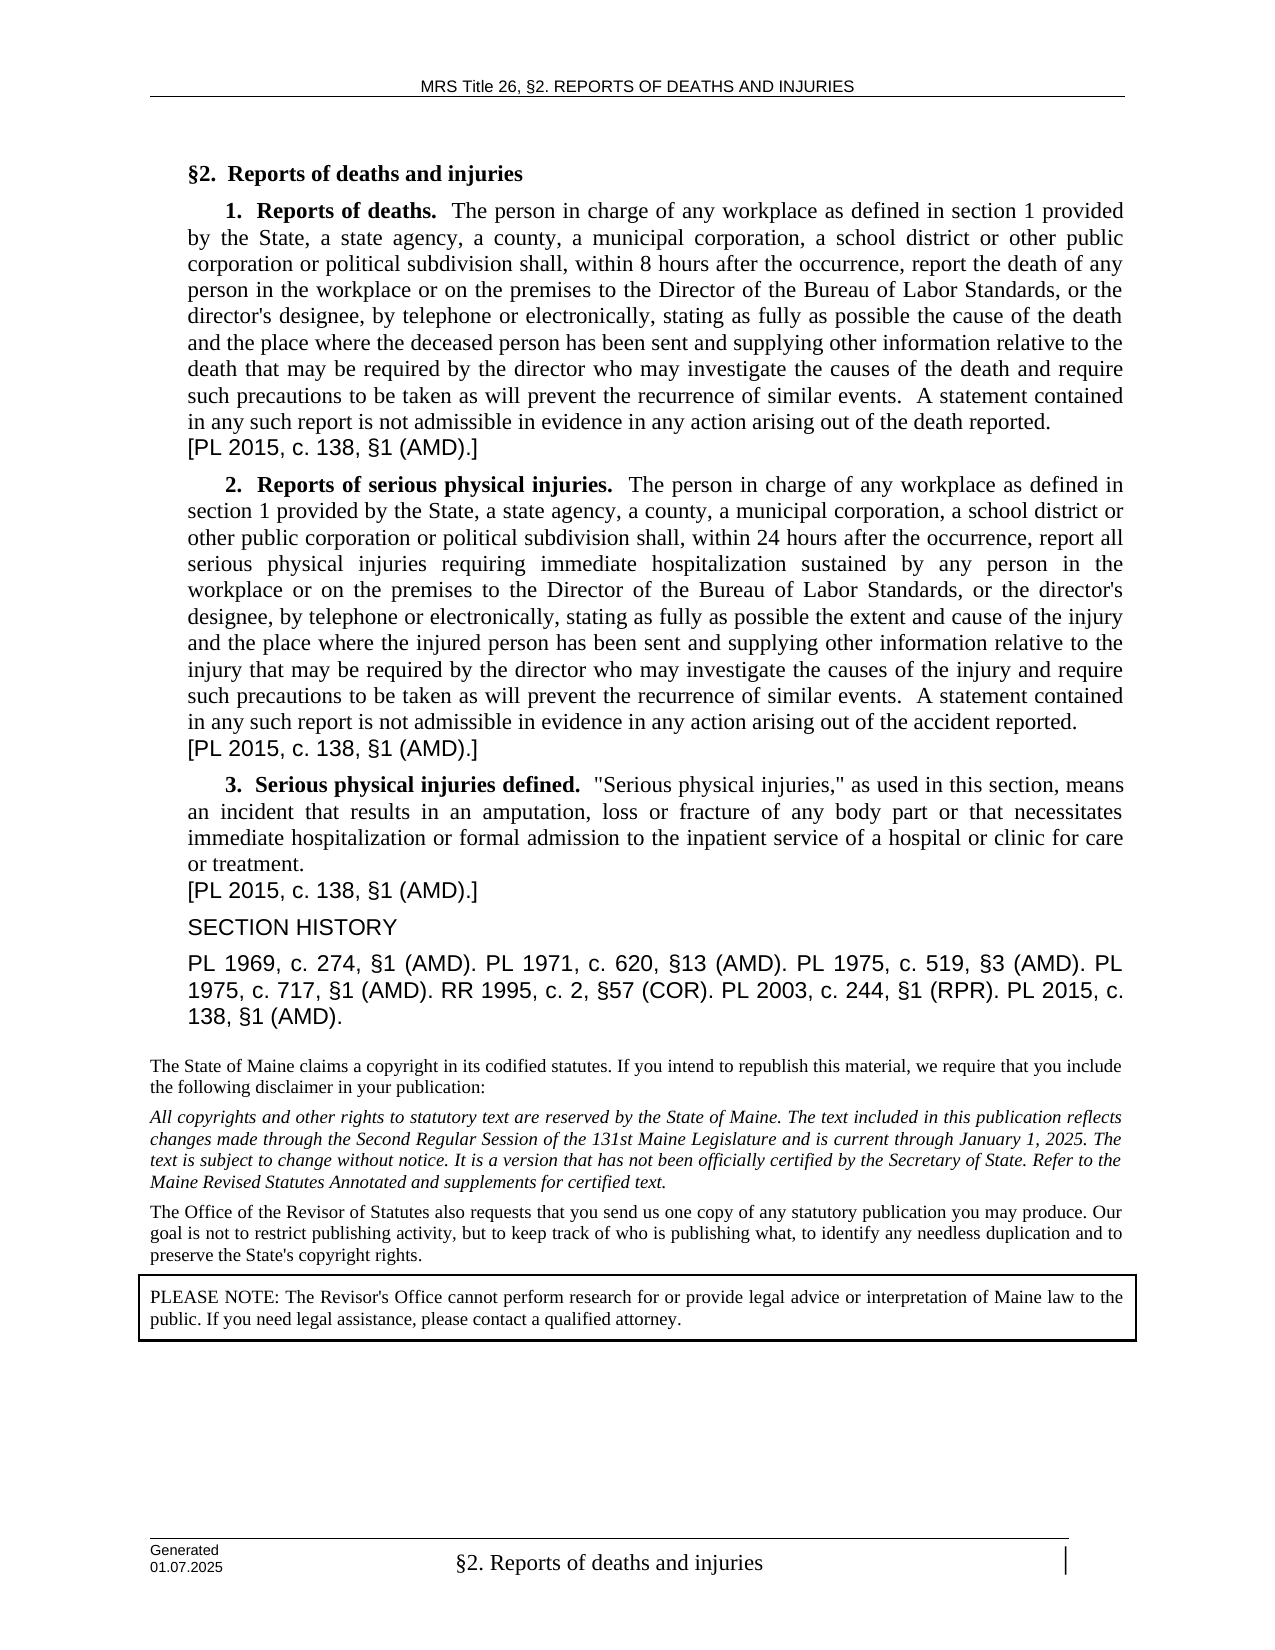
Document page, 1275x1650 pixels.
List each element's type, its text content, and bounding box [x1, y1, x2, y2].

text The Office of the Revisor of Statutes also requests that you send us one copy of any statutory publication you may produce. Our goal is not to restrict publishing activity, but to keep track of who is publishing what, to identify any needless duplication and to preserve the State's copyright rights. [150, 1201, 1125, 1265]
text [PL 2015, c. 138, §1 (AMD).] [187, 735, 1125, 761]
text 3. Serious physical injuries defined. "Serious physical injuries," as used in this section, means an incident that results in an amputation, loss or fracture of any body part or that necessitates immediate hospitalization or formal admission to the inpatient service of a hospital or clinic for care or treatment. [187, 771, 1125, 877]
text All copyrights and other rights to statutory text are reserved by the State of Maine. The text included in this publication reflects changes made through the Second Regular Session of the 131st Maine Legislature and is current through January 1, 2025 . The text is subject to change without notice. It is a version that has not been officially certified by the Secretary of State. Refer to the Maine Revised Statutes Annotated and supplements for certified text. [150, 1106, 1125, 1192]
text PLEASE NOTE: The Revisor's Office cannot perform research for or provide legal advice or interpretation of Maine law to the public. If you need legal assistance, please contact a qualified attorney. [140, 1276, 1135, 1339]
text [PL 2015, c. 138, §1 (AMD).] [187, 877, 1125, 903]
text SECTION HISTORY [187, 914, 1125, 940]
text 2. Reports of serious physical injuries. The person in charge of any workplace as defined in section 1 provided by the State, a state agency, a county, a municipal corporation, a school district or other public corporation or political subdivision shall, within 24 hours after the occurrence, report all serious physical injuries requiring immediate hospitalization sustained by any person in the workplace or on the premises to the Director of the Bureau of Labor Standards, or the director's designee, by telephone or electronically, stating as fully as possible the extent and cause of the injury and the place where the injured person has been sent and supplying other information relative to the injury that may be required by the director who may investigate the causes of the injury and require such precautions to be taken as will prevent the recurrence of similar events. A statement contained in any such report is not admissible in evidence in any action arising out of the accident reported. [187, 471, 1125, 735]
text [PL 2015, c. 138, §1 (AMD).] [187, 434, 1125, 461]
text PL 1969, c. 274, §1 (AMD). PL 1971, c. 620, §13 (AMD). PL 1975, c. 519, §3 (AMD). PL 1975, c. 717, §1 (AMD). RR 1995, c. 2, §57 (COR). PL 2003, c. 244, §1 (RPR). PL 2015, c. 138, §1 (AMD). [187, 950, 1125, 1029]
text The State of Maine claims a copyright in its codified statutes. If you intend to republish this material, we require that you include the following disclaimer in your publication: [150, 1054, 1125, 1098]
text 1. Reports of deaths. The person in charge of any workplace as defined in section 1 provided by the State, a state agency, a county, a municipal corporation, a school district or other public corporation or political subdivision shall, within 8 hours after the occurrence, report the death of any person in the workplace or on the premises to the Director of the Bureau of Labor Standards, or the director's designee, by telephone or electronically, stating as fully as possible the cause of the death and the place where the deceased person has been sent and supplying other information relative to the death that may be required by the director who may investigate the causes of the death and require such precautions to be taken as will prevent the recurrence of similar events. A statement contained in any such report is not admissible in evidence in any action arising out of the death reported. [187, 197, 1125, 434]
text §2. Reports of deaths and injuries [187, 160, 1125, 187]
